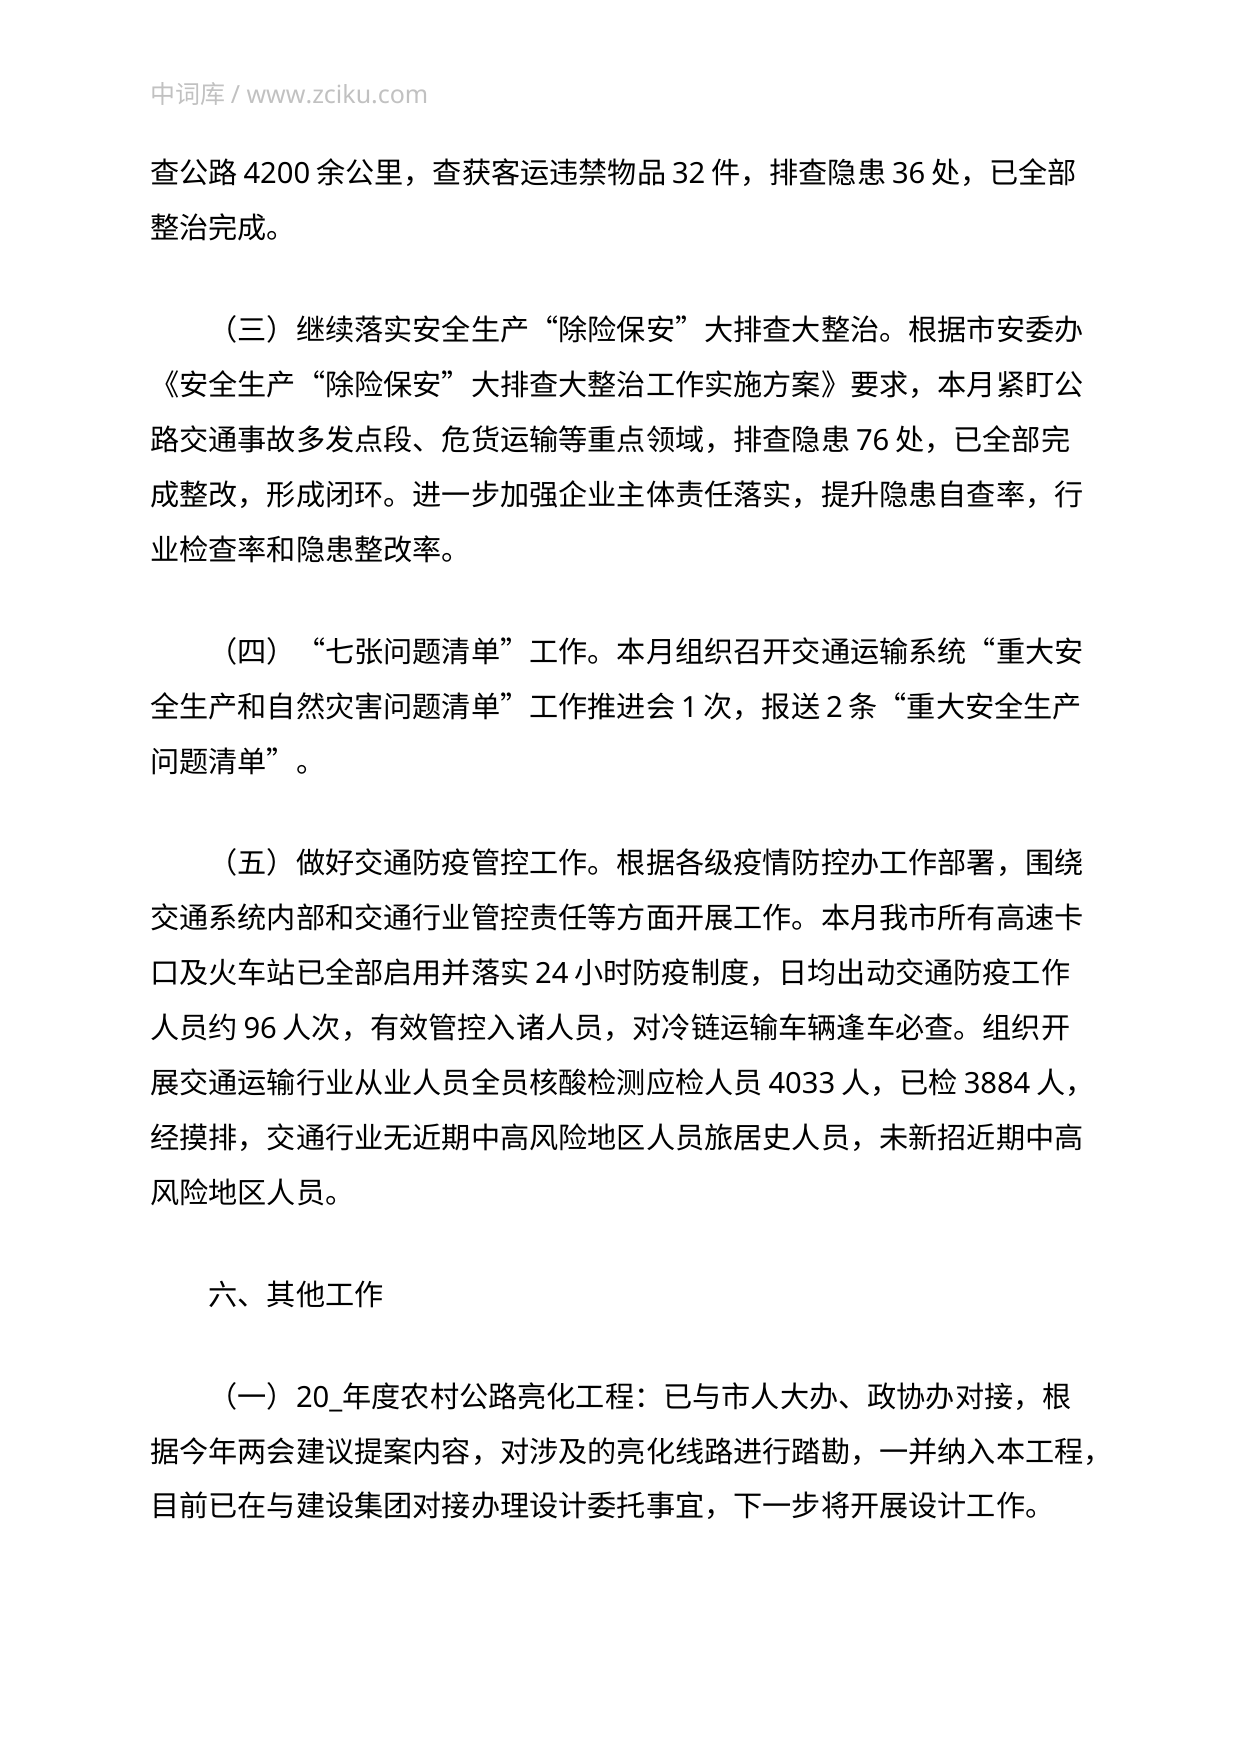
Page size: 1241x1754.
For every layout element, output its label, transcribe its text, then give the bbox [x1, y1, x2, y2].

text （五）做好交通防疫管控工作。根据各级疫情防控办工作部署，围绕交通系统内部和交通行业管控责任等方面开展工作。本月我市所有高速卡口及火车站已全部启用并落实24小时防疫制度，日均出动交通防疫工作人员约96人次，有效管控入诸人员，对冷链运输车辆逢车必查。组织开展交通运输行业从业人员全员核酸检测应检人员4033人，已检3884人，经摸排，交通行业无近期中高风险地区人员旅居史人员，未新招近期中高风险地区人员。 [150, 840, 1090, 1212]
text （三）继续落实安全生产“除险保安”大排查大整治。根据市安委办《安全生产“除险保安”大排查大整治工作实施方案》要求，本月紧盯公路交通事故多发点段、危货运输等重点领域，排查隐患76处，已全部完成整改，形成闭环。进一步加强企业主体责任落实，提升隐患自查率，行业检查率和隐患整改率。 [150, 307, 1090, 569]
text （一）20_年度农村公路亮化工程：已与市人大办、政协办对接，根据今年两会建议提案内容，对涉及的亮化线路进行踏勘，一并纳入本工程，目前已在与建设集团对接办理设计委托事宜，下一步将开展设计工作。 [150, 1373, 1090, 1525]
text （四）“七张问题清单”工作。本月组织召开交通运输系统“重大安全生产和自然灾害问题清单”工作推进会1次，报送2条“重大安全生产问题清单”。 [150, 628, 1090, 780]
text 六、其他工作 [150, 1271, 1090, 1314]
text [150, 150, 1090, 247]
